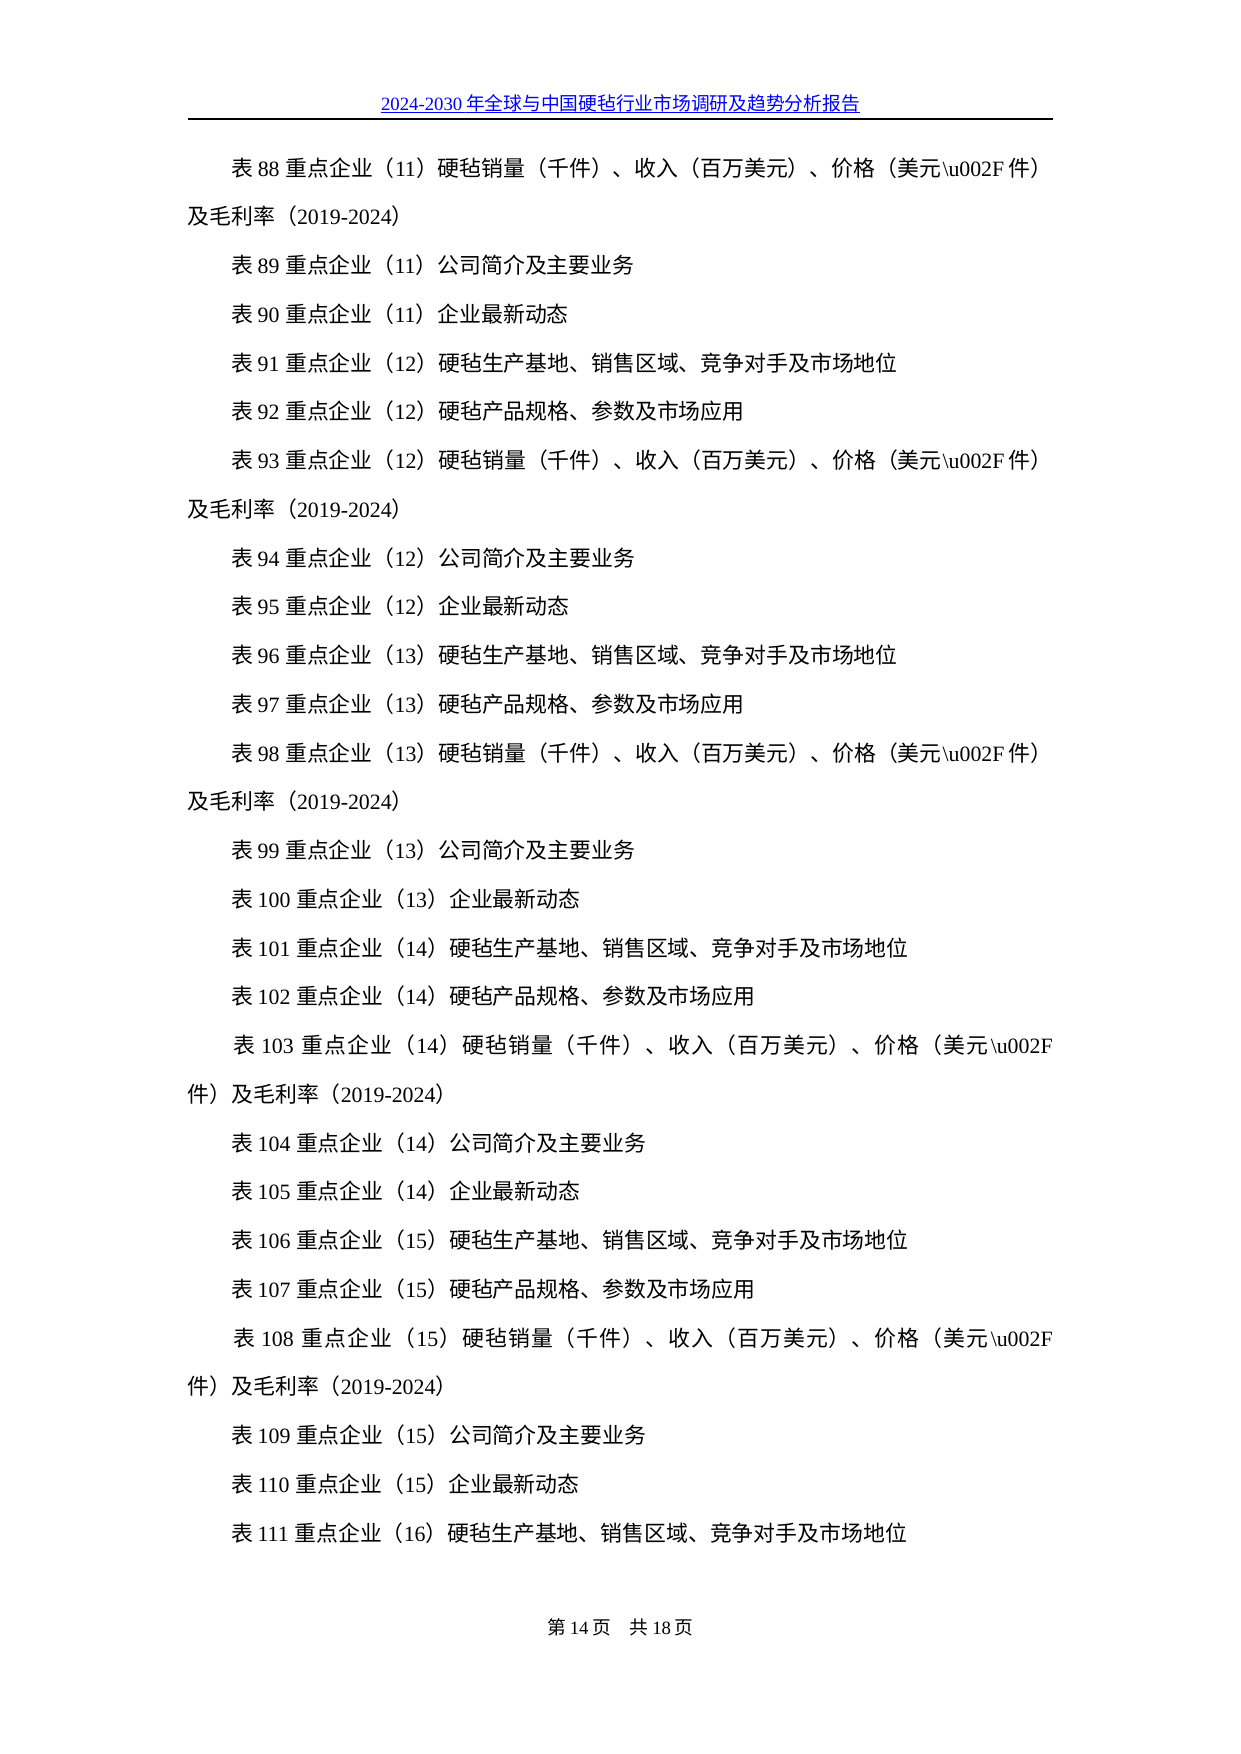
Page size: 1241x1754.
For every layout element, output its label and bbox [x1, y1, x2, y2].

text [187, 150, 1053, 1548]
